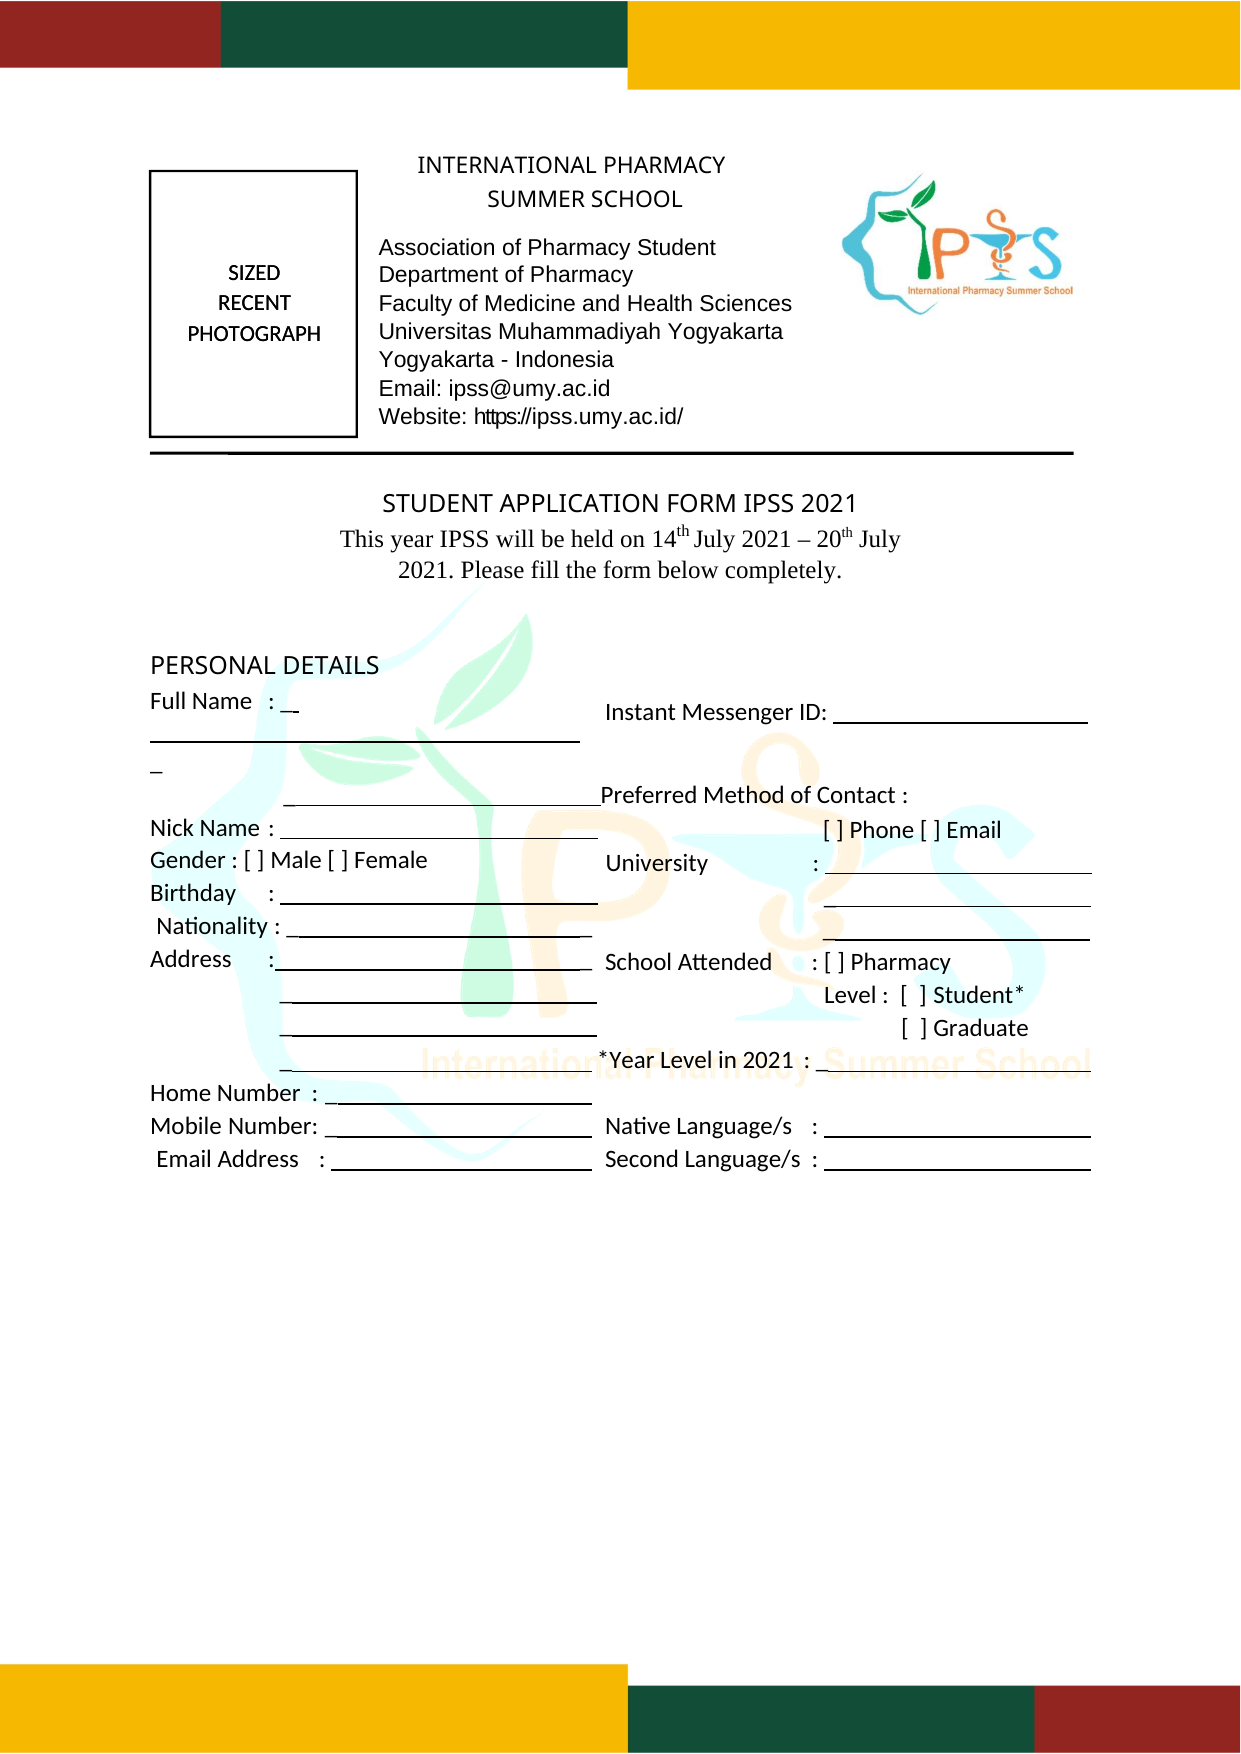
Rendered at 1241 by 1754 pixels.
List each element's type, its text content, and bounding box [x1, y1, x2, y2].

text Faculty of Medicine and Health Sciences Universitas Muhammadiyah Yogyakarta Yogyakarta - Indonesia [378, 289, 794, 373]
text _ *Year Level in 2021 : _ Home Number : _ [150, 1045, 1092, 1108]
text University : [602, 847, 1092, 878]
picture [841, 170, 1073, 315]
picture [151, 1108, 1090, 1162]
picture [0, 1, 1241, 90]
text _ School Attended : [ ] Pharmacy [605, 913, 1091, 976]
text Instant Messenger ID: [605, 696, 1107, 727]
text STUDENT APPLICATION FORM IPSS 2021 [327, 485, 913, 519]
text Mobile Number: _ Email Address : [150, 1111, 592, 1174]
text _ Preferred Method of Contact : [137, 779, 1054, 809]
text Level : [ ] Student* [602, 979, 1025, 1009]
text PERSONAL DETAILS [150, 648, 592, 682]
text INTERNATIONAL PHARMACY SUMMER SCHOOL [417, 149, 786, 214]
text Nick Name : [150, 812, 598, 842]
text [ ] Graduate [602, 1012, 1028, 1042]
text [ ] Phone [ ] Email [823, 814, 1107, 845]
text Birthday : Nationality : _ _ Address : _ [150, 878, 598, 974]
text Gender : [ ] Male [ ] Female [150, 844, 598, 875]
text _ [602, 880, 1091, 911]
text _ [279, 976, 598, 1007]
text Full Name : _ _ [150, 685, 592, 776]
picture [151, 577, 1090, 1045]
text Email: ipss@umy.ac.id Website: https://ipss.umy.ac.id/ [378, 375, 697, 430]
text Native Language/s : Second Language/s : [605, 1111, 1092, 1174]
text This year IPSS will be held on 14th July 2021 – 20th July 2021. Please fill the form below completely. [327, 521, 913, 584]
text _ [279, 1009, 598, 1040]
text Association of Pharmacy Student Department of Pharmacy [378, 233, 717, 288]
picture [0, 1663, 1241, 1753]
